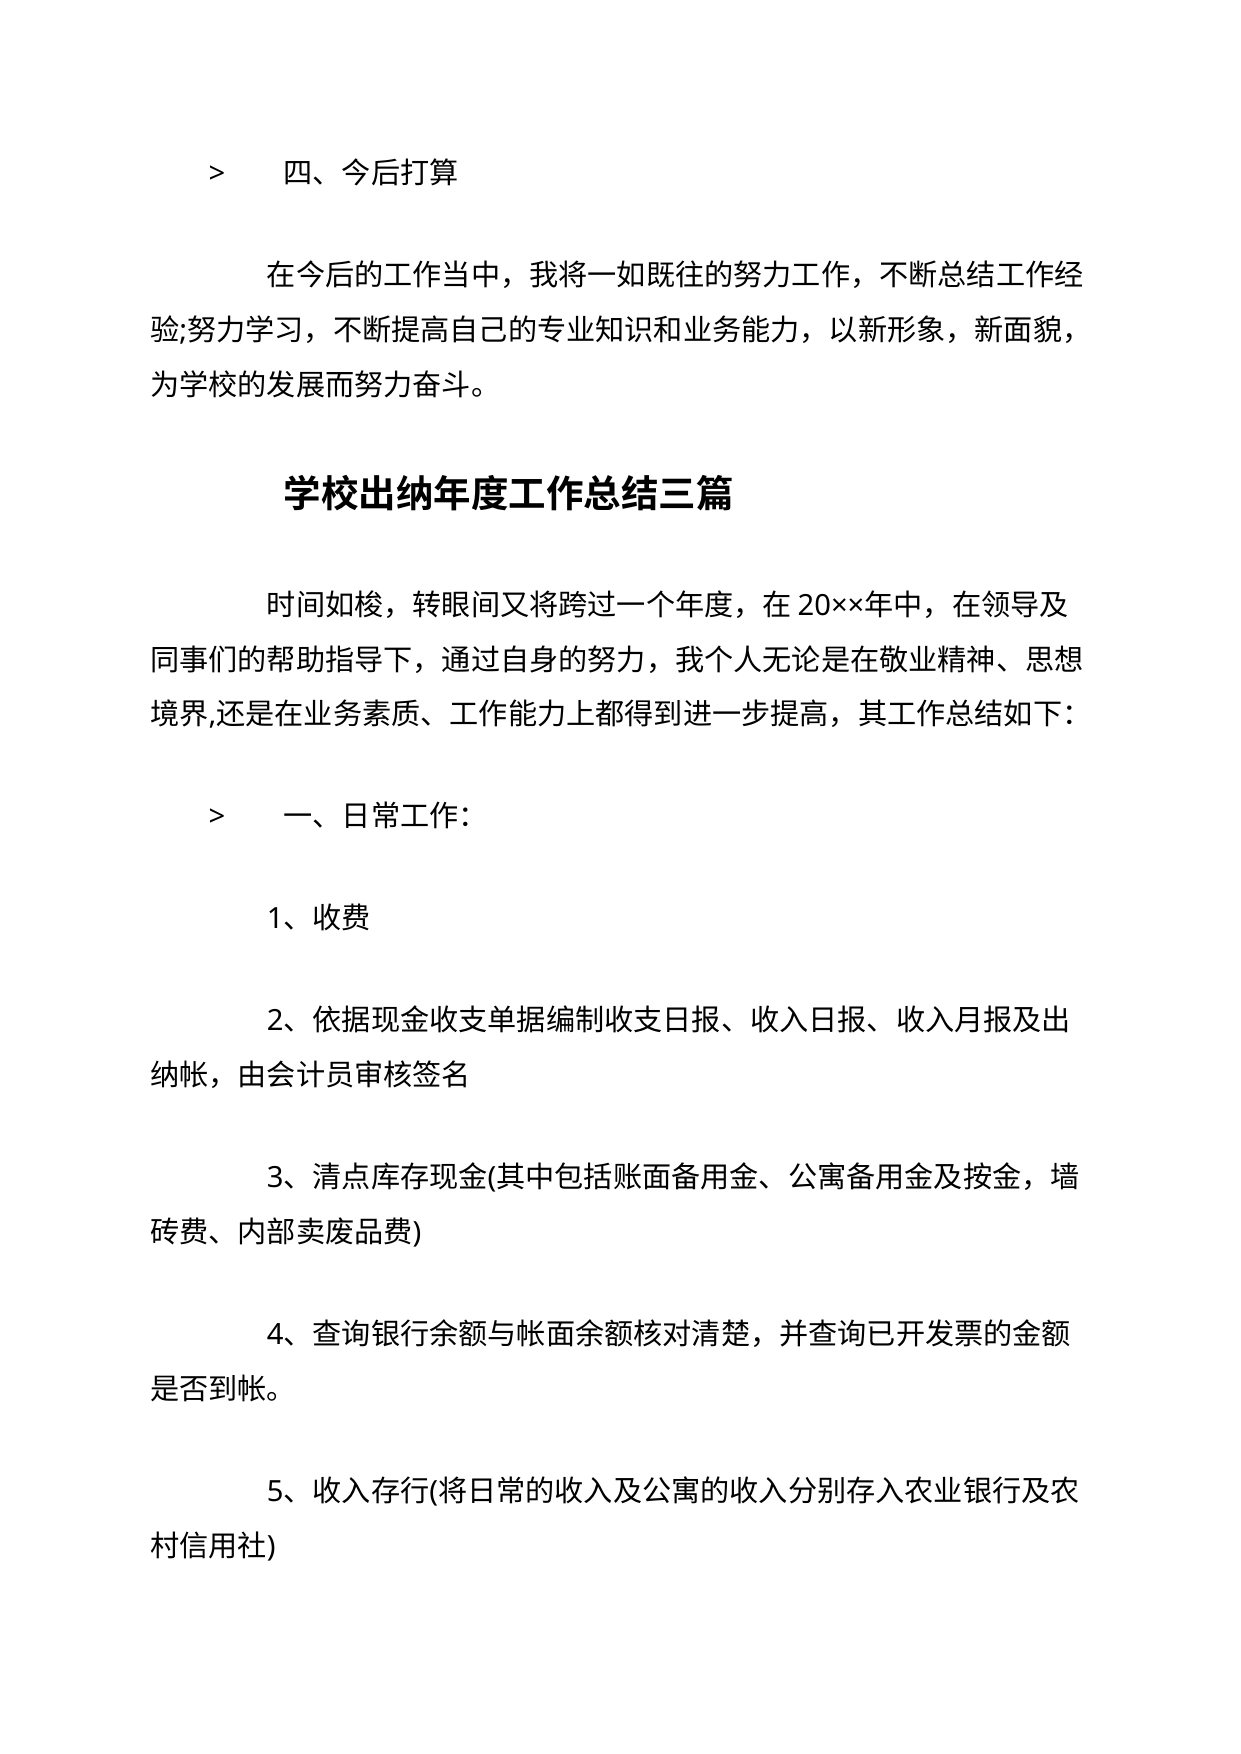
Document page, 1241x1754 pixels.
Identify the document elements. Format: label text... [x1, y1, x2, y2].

text > 四、今后打算 [150, 150, 1090, 192]
text 4、查询银行余额与帐面余额核对清楚，并查询已开发票的金额是否到帐。 [150, 1311, 1090, 1408]
text 2、依据现金收支单据编制收支日报、收入日报、收入月报及出纳帐，由会计员审核签名 [150, 997, 1090, 1094]
text 在今后的工作当中，我将一如既往的努力工作，不断总结工作经验;努力学习，不断提高自己的专业知识和业务能力，以新形象，新面貌，为学校的发展而努力奋斗。 [150, 252, 1090, 404]
text 1、收费 [150, 895, 1090, 937]
text 3、清点库存现金(其中包括账面备用金、公寓备用金及按金，墙砖费、内部卖废品费) [150, 1154, 1090, 1251]
text 5、收入存行(将日常的收入及公寓的收入分别存入农业银行及农村信用社) [150, 1467, 1090, 1565]
text > 一、日常工作： [150, 793, 1090, 835]
text 时间如梭，转眼间又将跨过一个年度，在20××年中，在领导及同事们的帮助指导下，通过自身的努力，我个人无论是在敬业精神、思想境界,还是在业务素质、工作能力上都得到进一步提高，其工作总结如下： [150, 581, 1090, 733]
text 学校出纳年度工作总结三篇 [150, 464, 1090, 518]
